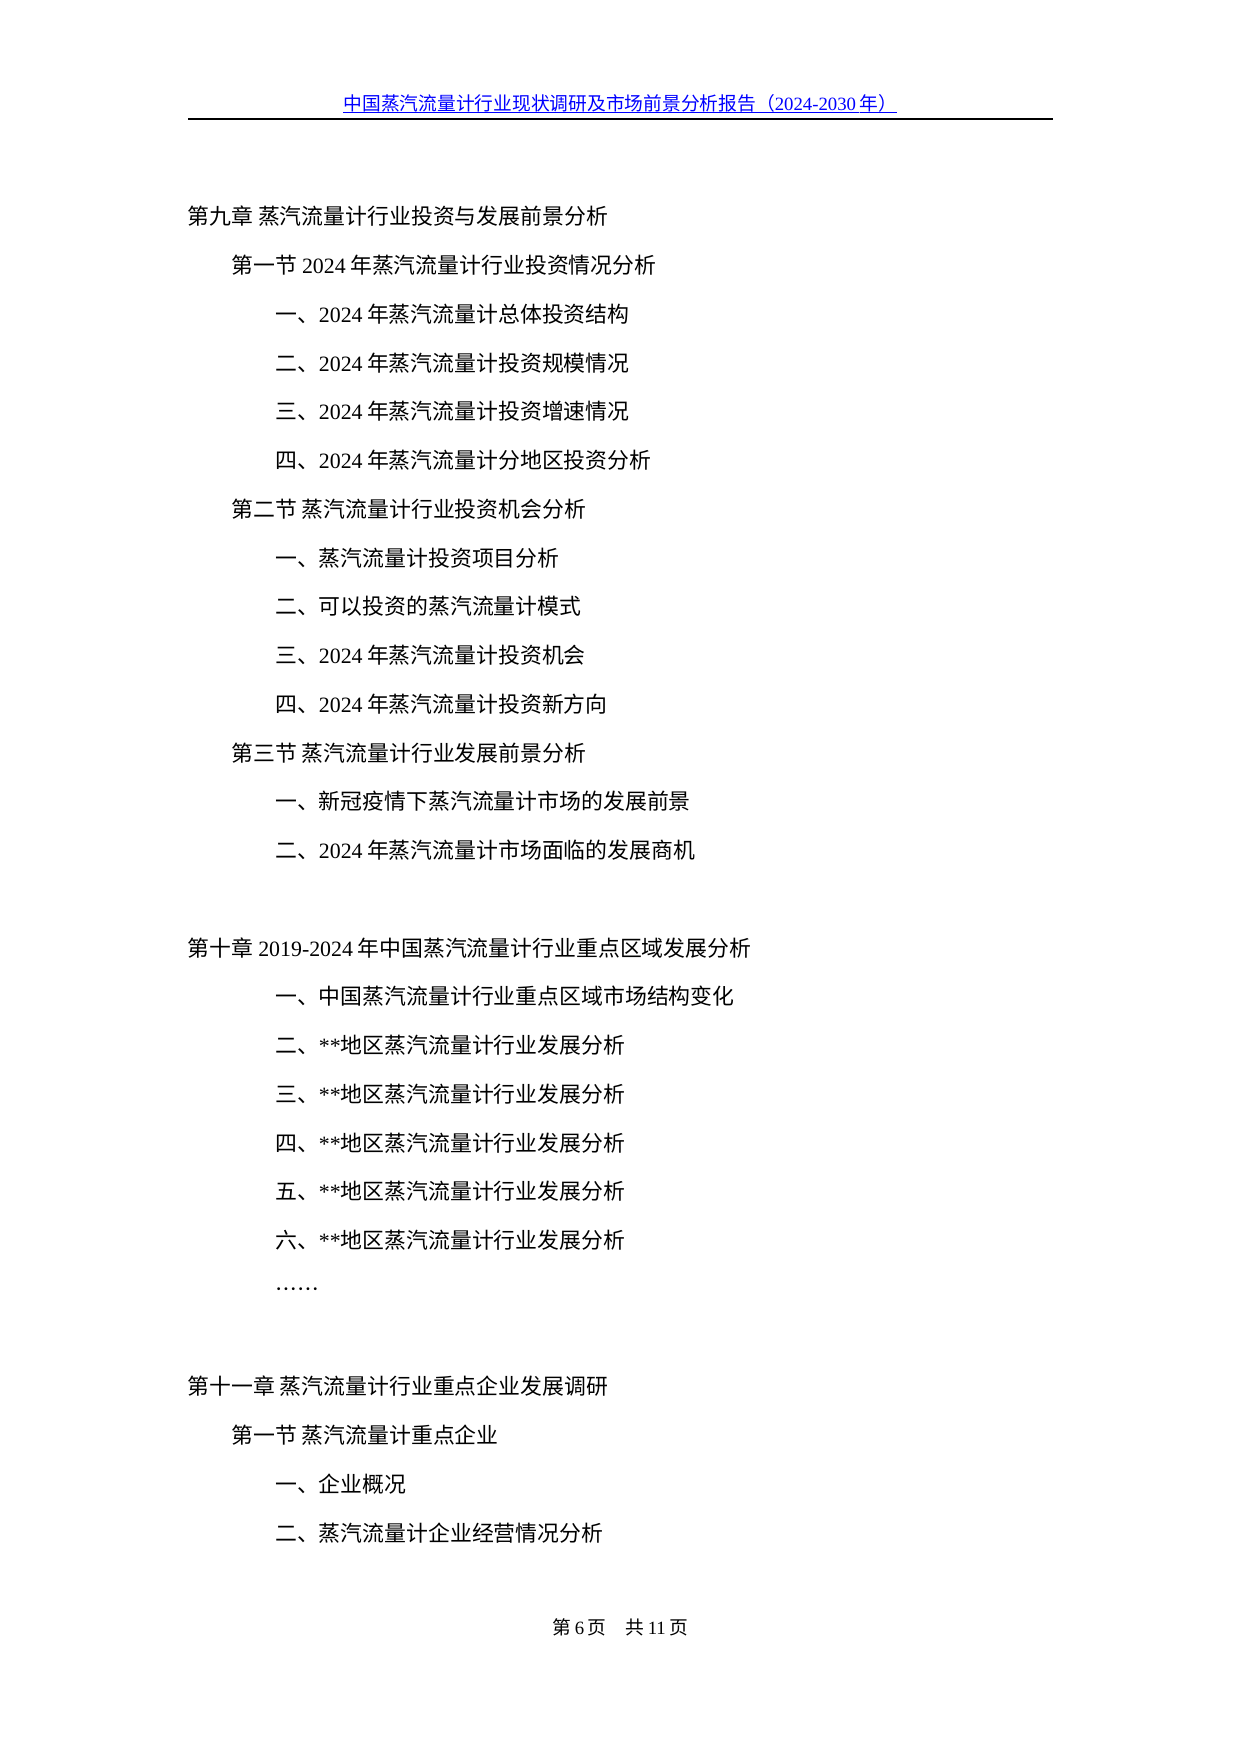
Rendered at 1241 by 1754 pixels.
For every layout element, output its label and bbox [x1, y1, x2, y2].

text [187, 150, 1053, 1548]
